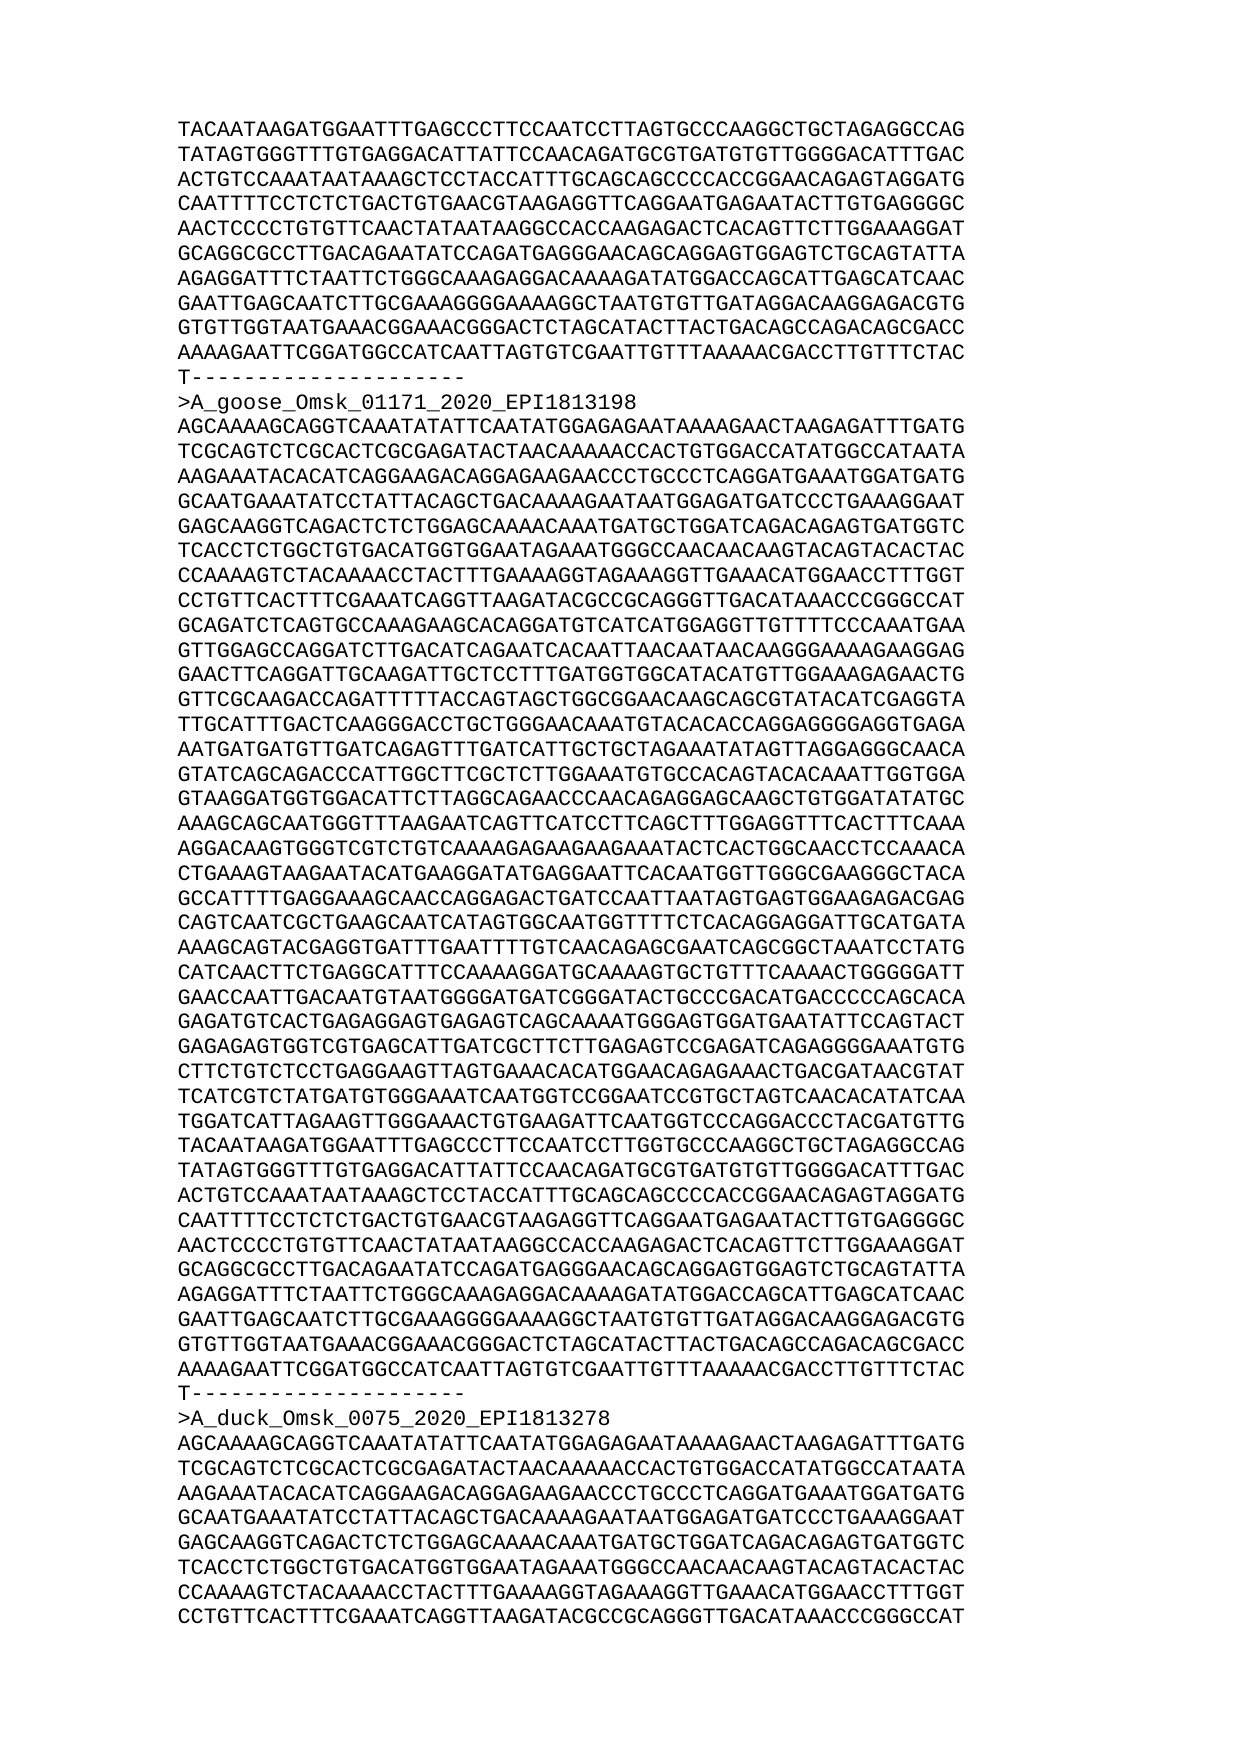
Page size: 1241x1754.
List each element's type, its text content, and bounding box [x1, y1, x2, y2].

text CATCAACTTCTGAGGCATTTCCAAAAGGATGCAAAAGTGCTGTTTCAAAACTGGGGGATT [177, 961, 1152, 986]
text GTAAGGATGGTGGACATTCTTAGGCAGAACCCAACAGAGGAGCAAGCTGTGGATATATGC [177, 787, 1152, 812]
text GAACTTCAGGATTGCAAGATTGCTCCTTTGATGGTGGCATACATGTTGGAAAGAGAACTG [177, 663, 1152, 688]
text ACTGTCCAAATAATAAAGCTCCTACCATTTGCAGCAGCCCCACCGGAACAGAGTAGGATG [177, 1184, 1152, 1209]
text AGAGGATTTCTAATTCTGGGCAAAGAGGACAAAAGATATGGACCAGCATTGAGCATCAAC [177, 1283, 1152, 1308]
text TATAGTGGGTTTGTGAGGACATTATTCCAACAGATGCGTGATGTGTTGGGGACATTTGAC [177, 1159, 1152, 1184]
text GTTGGAGCCAGGATCTTGACATCAGAATCACAATTAACAATAACAAGGGAAAAGAAGGAG [177, 639, 1152, 663]
text GAACCAATTGACAATGTAATGGGGATGATCGGGATACTGCCCGACATGACCCCCAGCACA [177, 986, 1152, 1011]
text TCACCTCTGGCTGTGACATGGTGGAATAGAAATGGGCCAACAACAAGTACAGTACACTAC [177, 1556, 1152, 1581]
text CAGTCAATCGCTGAAGCAATCATAGTGGCAATGGTTTTCTCACAGGAGGATTGCATGATA [177, 911, 1152, 936]
text T--------------------- [177, 366, 1152, 391]
text GCAGATCTCAGTGCCAAAGAAGCACAGGATGTCATCATGGAGGTTGTTTTCCCAAATGAA [177, 614, 1152, 639]
text GCAATGAAATATCCTATTACAGCTGACAAAAGAATAATGGAGATGATCCCTGAAAGGAAT [177, 1506, 1152, 1531]
text CAATTTTCCTCTCTGACTGTGAACGTAAGAGGTTCAGGAATGAGAATACTTGTGAGGGGC [177, 1209, 1152, 1234]
text AAGAAATACACATCAGGAAGACAGGAGAAGAACCCTGCCCTCAGGATGAAATGGATGATG [177, 1482, 1152, 1506]
text GAATTGAGCAATCTTGCGAAAGGGGAAAAGGCTAATGTGTTGATAGGACAAGGAGACGTG [177, 292, 1152, 316]
text AGGACAAGTGGGTCGTCTGTCAAAAGAGAAGAAGAAATACTCACTGGCAACCTCCAAACA [177, 837, 1152, 862]
text TCATCGTCTATGATGTGGGAAATCAATGGTCCGGAATCCGTGCTAGTCAACACATATCAA [177, 1085, 1152, 1110]
text AGCAAAAGCAGGTCAAATATATTCAATATGGAGAGAATAAAAGAACTAAGAGATTTGATG [177, 1432, 1152, 1457]
text AGAGGATTTCTAATTCTGGGCAAAGAGGACAAAAGATATGGACCAGCATTGAGCATCAAC [177, 267, 1152, 292]
text AAAAGAATTCGGATGGCCATCAATTAGTGTCGAATTGTTTAAAAACGACCTTGTTTCTAC [177, 1358, 1152, 1382]
text TCACCTCTGGCTGTGACATGGTGGAATAGAAATGGGCCAACAACAAGTACAGTACACTAC [177, 539, 1152, 564]
text >A_goose_Omsk_01171_2020_EPI1813198 [177, 391, 1152, 416]
text GCAATGAAATATCCTATTACAGCTGACAAAAGAATAATGGAGATGATCCCTGAAAGGAAT [177, 490, 1152, 515]
text TTGCATTTGACTCAAGGGACCTGCTGGGAACAAATGTACACACCAGGAGGGGAGGTGAGA [177, 713, 1152, 738]
text CCTGTTCACTTTCGAAATCAGGTTAAGATACGCCGCAGGGTTGACATAAACCCGGGCCAT [177, 1606, 1152, 1630]
text T--------------------- [177, 1382, 1152, 1407]
text GCAGGCGCCTTGACAGAATATCCAGATGAGGGAACAGCAGGAGTGGAGTCTGCAGTATTA [177, 242, 1152, 267]
text GTATCAGCAGACCCATTGGCTTCGCTCTTGGAAATGTGCCACAGTACACAAATTGGTGGA [177, 763, 1152, 787]
text AAAAGAATTCGGATGGCCATCAATTAGTGTCGAATTGTTTAAAAACGACCTTGTTTCTAC [177, 341, 1152, 366]
text AAAGCAGTACGAGGTGATTTGAATTTTGTCAACAGAGCGAATCAGCGGCTAAATCCTATG [177, 936, 1152, 961]
text AGCAAAAGCAGGTCAAATATATTCAATATGGAGAGAATAAAAGAACTAAGAGATTTGATG [177, 416, 1152, 440]
text CAATTTTCCTCTCTGACTGTGAACGTAAGAGGTTCAGGAATGAGAATACTTGTGAGGGGC [177, 192, 1152, 217]
text AACTCCCCTGTGTTCAACTATAATAAGGCCACCAAGAGACTCACAGTTCTTGGAAAGGAT [177, 1234, 1152, 1258]
text CTGAAAGTAAGAATACATGAAGGATATGAGGAATTCACAATGGTTGGGCGAAGGGCTACA [177, 862, 1152, 887]
text TGGATCATTAGAAGTTGGGAAACTGTGAAGATTCAATGGTCCCAGGACCCTACGATGTTG [177, 1110, 1152, 1134]
text CCAAAAGTCTACAAAACCTACTTTGAAAAGGTAGAAAGGTTGAAACATGGAACCTTTGGT [177, 1581, 1152, 1606]
text TCGCAGTCTCGCACTCGCGAGATACTAACAAAAACCACTGTGGACCATATGGCCATAATA [177, 1457, 1152, 1482]
text GAGCAAGGTCAGACTCTCTGGAGCAAAACAAATGATGCTGGATCAGACAGAGTGATGGTC [177, 515, 1152, 539]
text GAGCAAGGTCAGACTCTCTGGAGCAAAACAAATGATGCTGGATCAGACAGAGTGATGGTC [177, 1531, 1152, 1556]
text CCAAAAGTCTACAAAACCTACTTTGAAAAGGTAGAAAGGTTGAAACATGGAACCTTTGGT [177, 564, 1152, 589]
text TACAATAAGATGGAATTTGAGCCCTTCCAATCCTTGGTGCCCAAGGCTGCTAGAGGCCAG [177, 1134, 1152, 1159]
text CTTCTGTCTCCTGAGGAAGTTAGTGAAACACATGGAACAGAGAAACTGACGATAACGTAT [177, 1060, 1152, 1085]
text GCCATTTTGAGGAAAGCAACCAGGAGACTGATCCAATTAATAGTGAGTGGAAGAGACGAG [177, 887, 1152, 911]
text AAGAAATACACATCAGGAAGACAGGAGAAGAACCCTGCCCTCAGGATGAAATGGATGATG [177, 465, 1152, 490]
text GCAGGCGCCTTGACAGAATATCCAGATGAGGGAACAGCAGGAGTGGAGTCTGCAGTATTA [177, 1258, 1152, 1283]
text TCGCAGTCTCGCACTCGCGAGATACTAACAAAAACCACTGTGGACCATATGGCCATAATA [177, 440, 1152, 465]
text GAGATGTCACTGAGAGGAGTGAGAGTCAGCAAAATGGGAGTGGATGAATATTCCAGTACT [177, 1011, 1152, 1035]
text GTGTTGGTAATGAAACGGAAACGGGACTCTAGCATACTTACTGACAGCCAGACAGCGACC [177, 316, 1152, 341]
text CCTGTTCACTTTCGAAATCAGGTTAAGATACGCCGCAGGGTTGACATAAACCCGGGCCAT [177, 589, 1152, 614]
text TATAGTGGGTTTGTGAGGACATTATTCCAACAGATGCGTGATGTGTTGGGGACATTTGAC [177, 143, 1152, 168]
text GTTCGCAAGACCAGATTTTTACCAGTAGCTGGCGGAACAAGCAGCGTATACATCGAGGTA [177, 688, 1152, 713]
text AATGATGATGTTGATCAGAGTTTGATCATTGCTGCTAGAAATATAGTTAGGAGGGCAACA [177, 738, 1152, 763]
text GAGAGAGTGGTCGTGAGCATTGATCGCTTCTTGAGAGTCCGAGATCAGAGGGGAAATGTG [177, 1035, 1152, 1060]
text GTGTTGGTAATGAAACGGAAACGGGACTCTAGCATACTTACTGACAGCCAGACAGCGACC [177, 1333, 1152, 1358]
text ACTGTCCAAATAATAAAGCTCCTACCATTTGCAGCAGCCCCACCGGAACAGAGTAGGATG [177, 168, 1152, 192]
text GAATTGAGCAATCTTGCGAAAGGGGAAAAGGCTAATGTGTTGATAGGACAAGGAGACGTG [177, 1308, 1152, 1333]
text >A_duck_Omsk_0075_2020_EPI1813278 [177, 1407, 1152, 1432]
text AACTCCCCTGTGTTCAACTATAATAAGGCCACCAAGAGACTCACAGTTCTTGGAAAGGAT [177, 217, 1152, 242]
text AAAGCAGCAATGGGTTTAAGAATCAGTTCATCCTTCAGCTTTGGAGGTTTCACTTTCAAA [177, 812, 1152, 837]
text TACAATAAGATGGAATTTGAGCCCTTCCAATCCTTAGTGCCCAAGGCTGCTAGAGGCCAG [177, 118, 1152, 143]
